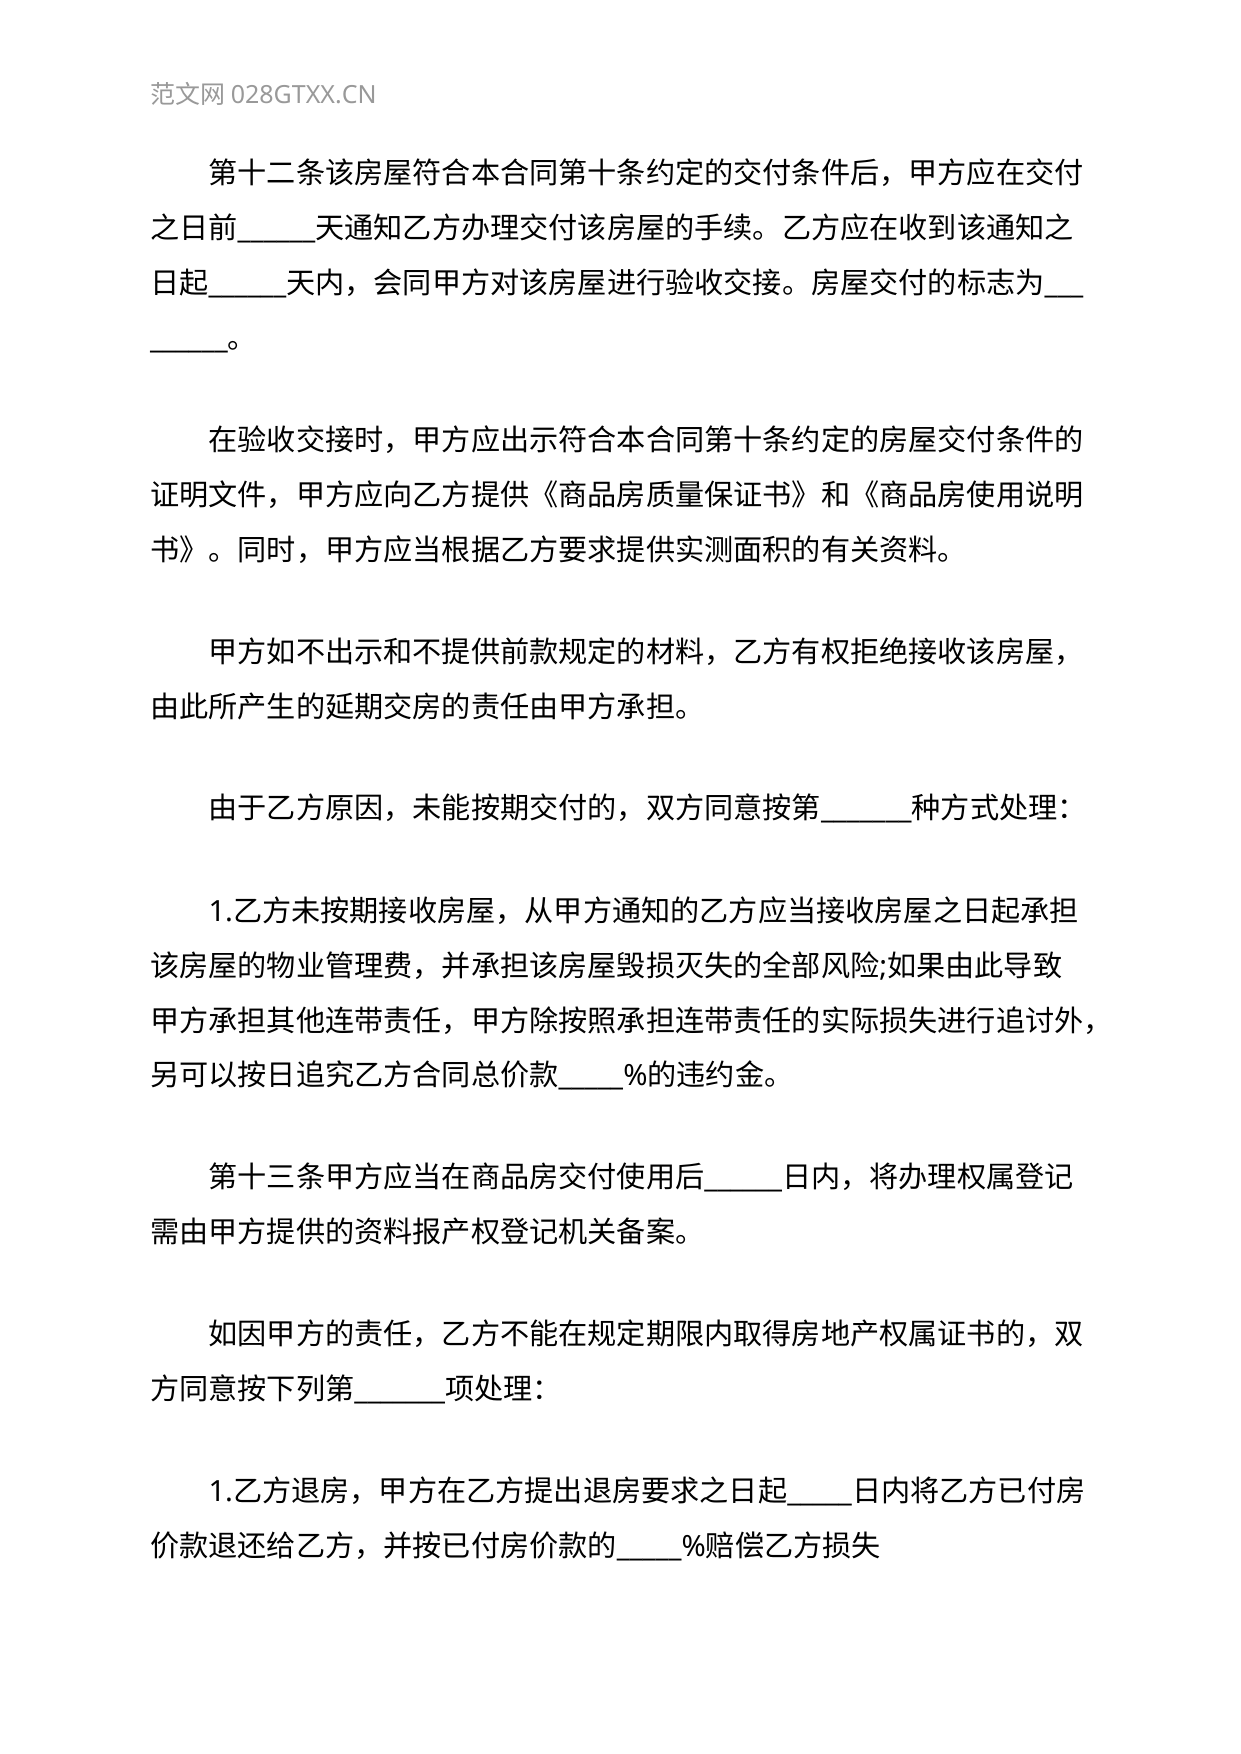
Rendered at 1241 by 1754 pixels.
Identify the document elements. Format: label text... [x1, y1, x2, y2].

text 第十二条该房屋符合本合同第十条约定的交付条件后，甲方应在交付之日前______天通知乙方办理交付该房屋的手续。乙方应在收到该通知之日起______天内，会同甲方对该房屋进行验收交接。房屋交付的标志为_________。 [150, 150, 1090, 357]
text 甲方如不出示和不提供前款规定的材料，乙方有权拒绝接收该房屋，由此所产生的延期交房的责任由甲方承担。 [150, 628, 1090, 726]
text 在验收交接时，甲方应出示符合本合同第十条约定的房屋交付条件的证明文件，甲方应向乙方提供《商品房质量保证书》和《商品房使用说明书》。同时，甲方应当根据乙方要求提供实测面积的有关资料。 [150, 417, 1090, 569]
text 第十三条甲方应当在商品房交付使用后______日内，将办理权属登记需由甲方提供的资料报产权登记机关备案。 [150, 1154, 1090, 1251]
text 由于乙方原因，未能按期交付的，双方同意按第_______种方式处理： [150, 785, 1090, 827]
text 1.乙方退房，甲方在乙方提出退房要求之日起_____日内将乙方已付房价款退还给乙方，并按已付房价款的_____%赔偿乙方损失 [150, 1468, 1090, 1565]
text 1.乙方未按期接收房屋，从甲方通知的乙方应当接收房屋之日起承担该房屋的物业管理费，并承担该房屋毁损灭失的全部风险;如果由此导致甲方承担其他连带责任，甲方除按照承担连带责任的实际损失进行追讨外，另可以按日追究乙方合同总价款_____%的违约金。 [150, 887, 1090, 1094]
text 如因甲方的责任，乙方不能在规定期限内取得房地产权属证书的，双方同意按下列第_______项处理： [150, 1311, 1090, 1408]
